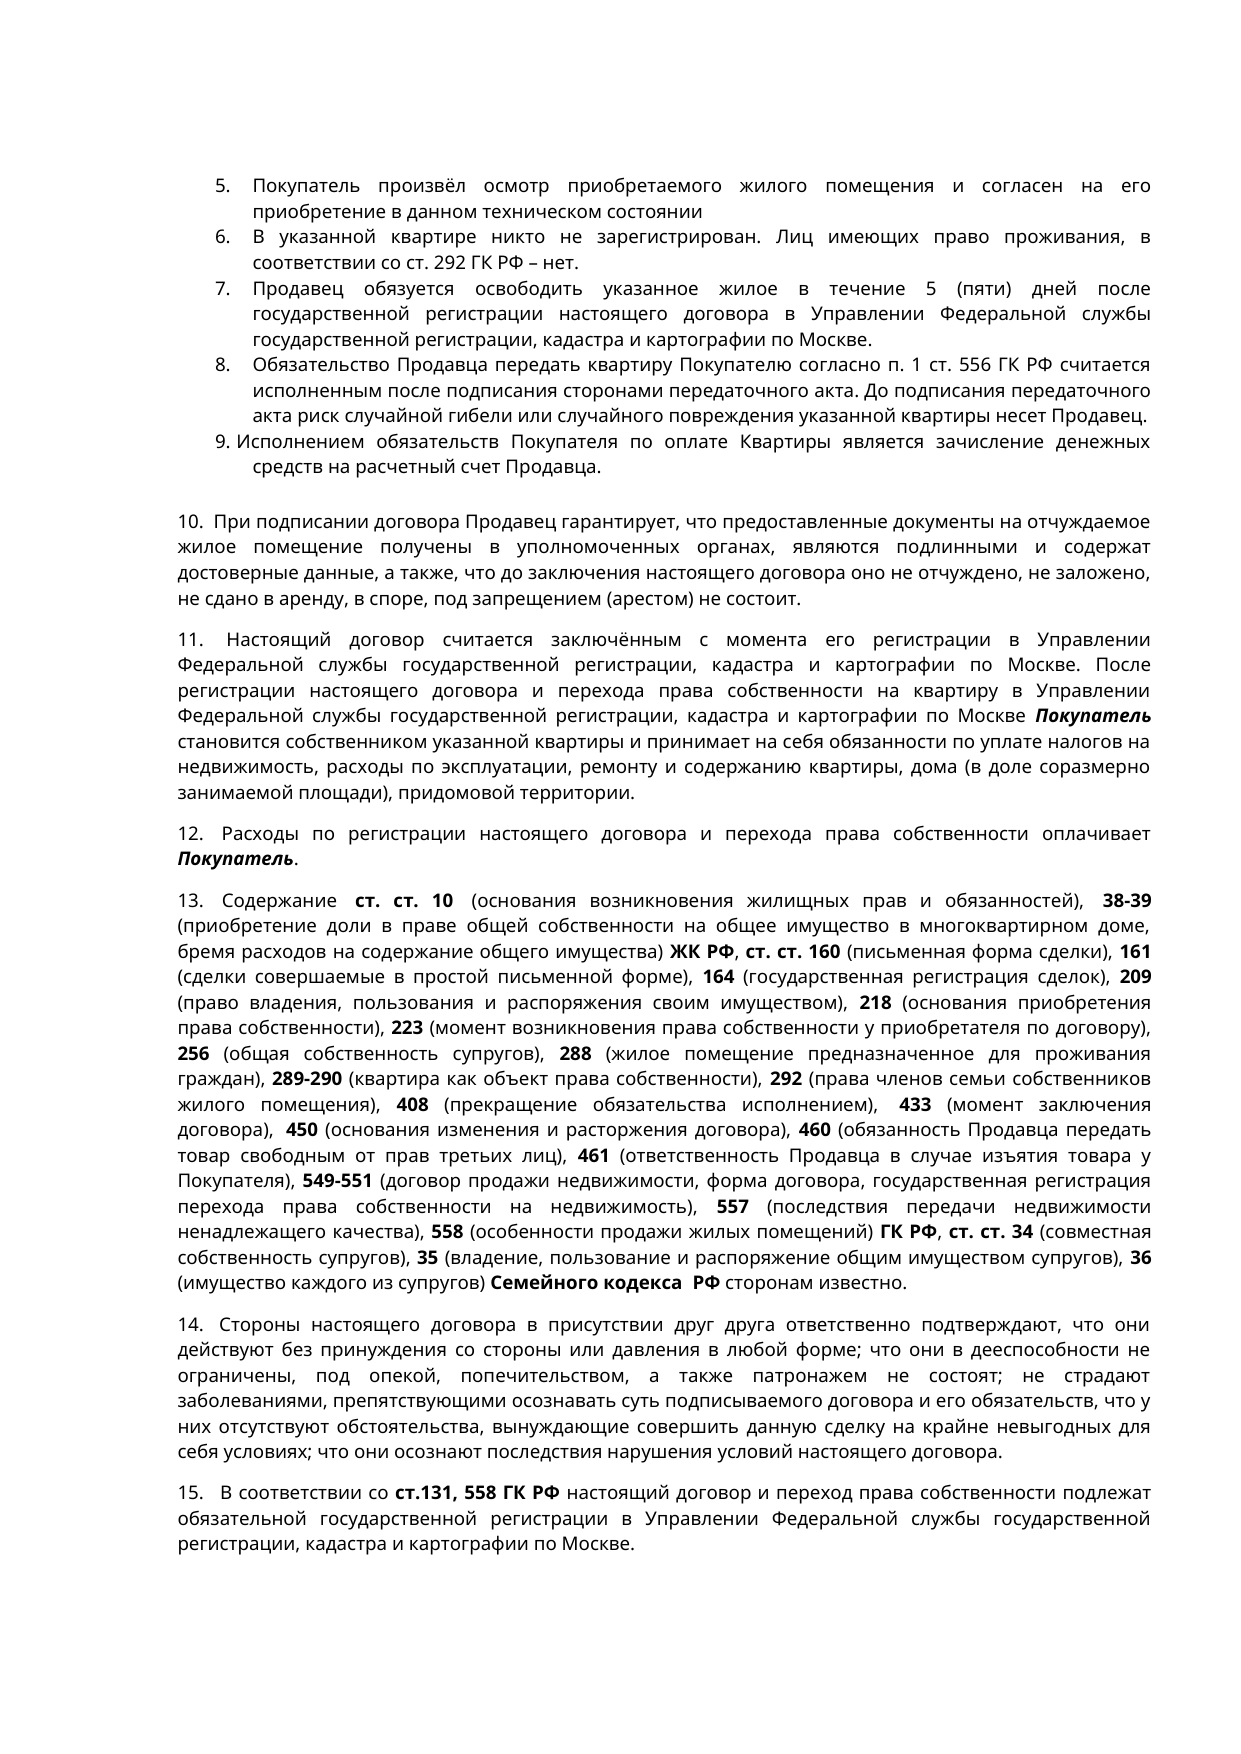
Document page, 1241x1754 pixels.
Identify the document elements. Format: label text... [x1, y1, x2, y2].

list Продавец обязуется освободить указанное жилое в течение 5 (пяти) дней после государственной регистрации настоящего договора в Управлении Федеральной службы государственной регистрации, кадастра и картографии по Москве. [215, 275, 1152, 351]
text 12. Расходы по регистрации настоящего договора и перехода права собственности оплачивает Покупатель. [177, 820, 1152, 871]
text 15. В соответствии со ст.131, 558 ГК РФ настоящий договор и переход права собственности подлежат обязательной государственной регистрации в Управлении Федеральной службы государственной регистрации, кадастра и картографии по Москве. [177, 1479, 1152, 1556]
list Исполнением обязательств Покупателя по оплате Квартиры является зачисление денежных средств на расчетный счет Продавца. [215, 428, 1152, 479]
text 10. При подписании договора Продавец гарантирует, что предоставленные документы на отчуждаемое жилое помещение получены в уполномоченных органах, являются подлинными и содержат достоверные данные, а также, что до заключения настоящего договора оно не отчуждено, не заложено, не сдано в аренду, в споре, под запрещением (арестом) не состоит. [177, 508, 1152, 610]
text 11. Настоящий договор считается заключённым с момента его регистрации в Управлении Федеральной службы государственной регистрации, кадастра и картографии по Москве. После регистрации настоящего договора и перехода права собственности на квартиру в Управлении Федеральной службы государственной регистрации, кадастра и картографии по Москве Покупатель становится собственником указанной квартиры и принимает на себя обязанности по уплате налогов на недвижимость, расходы по эксплуатации, ремонту и содержанию квартиры, дома (в доле соразмерно занимаемой площади), придомовой территории. [177, 626, 1152, 804]
text 13. Содержание ст. ст. 10 (основания возникновения жилищных прав и обязанностей), 38-39 (приобретение доли в праве общей собственности на общее имущество в многоквартирном доме, бремя расходов на содержание общего имущества) ЖК РФ, ст. ст. 160 (письменная форма сделки), 161 (сделки совершаемые в простой письменной форме), 164 (государственная регистрация сделок), 209 (право владения, пользования и распоряжения своим имуществом), 218 (основания приобретения права собственности), 223 (момент возникновения права собственности у приобретателя по договору), 256 (общая собственность супругов), 288 (жилое помещение предназначенное для проживания граждан), 289-290 (квартира как объект права собственности), 292 (права членов семьи собственников жилого помещения), 408 (прекращение обязательства исполнением), 433 (момент заключения договора), 450 (основания изменения и расторжения договора), 460 (обязанность Продавца передать товар свободным от прав третьих лиц), 461 (ответственность Продавца в случае изъятия товара у Покупателя), 549-551 (договор продажи недвижимости, форма договора, государственная регистрация перехода права собственности на недвижимость), 557 (последствия передачи недвижимости ненадлежащего качества), 558 (особенности продажи жилых помещений) ГК РФ, ст. ст. 34 (совместная собственность супругов), 35 (владение, пользование и распоряжение общим имуществом супругов), 36 (имущество каждого из супругов) Семейного кодекса РФ сторонам известно. [177, 887, 1152, 1295]
list В указанной квартире никто не зарегистрирован. Лиц имеющих право проживания, в соответствии со ст. 292 ГК РФ – нет. [215, 224, 1152, 275]
text 14. Стороны настоящего договора в присутствии друг друга ответственно подтверждают, что они действуют без принуждения со стороны или давления в любой форме; что они в дееспособности не ограничены, под опекой, попечительством, а также патронажем не состоят; не страдают заболеваниями, препятствующими осознавать суть подписываемого договора и его обязательств, что у них отсутствуют обстоятельства, вынуждающие совершить данную сделку на крайне невыгодных для себя условиях; что они осознают последствия нарушения условий настоящего договора. [177, 1311, 1152, 1464]
list Обязательство Продавца передать квартиру Покупателю согласно п. 1 ст. 556 ГК РФ считается исполненным после подписания сторонами передаточного акта. До подписания передаточного акта риск случайной гибели или случайного повреждения указанной квартиры несет Продавец. [215, 351, 1152, 428]
list Покупатель произвёл осмотр приобретаемого жилого помещения и согласен на его приобретение в данном техническом состоянии [215, 173, 1152, 224]
